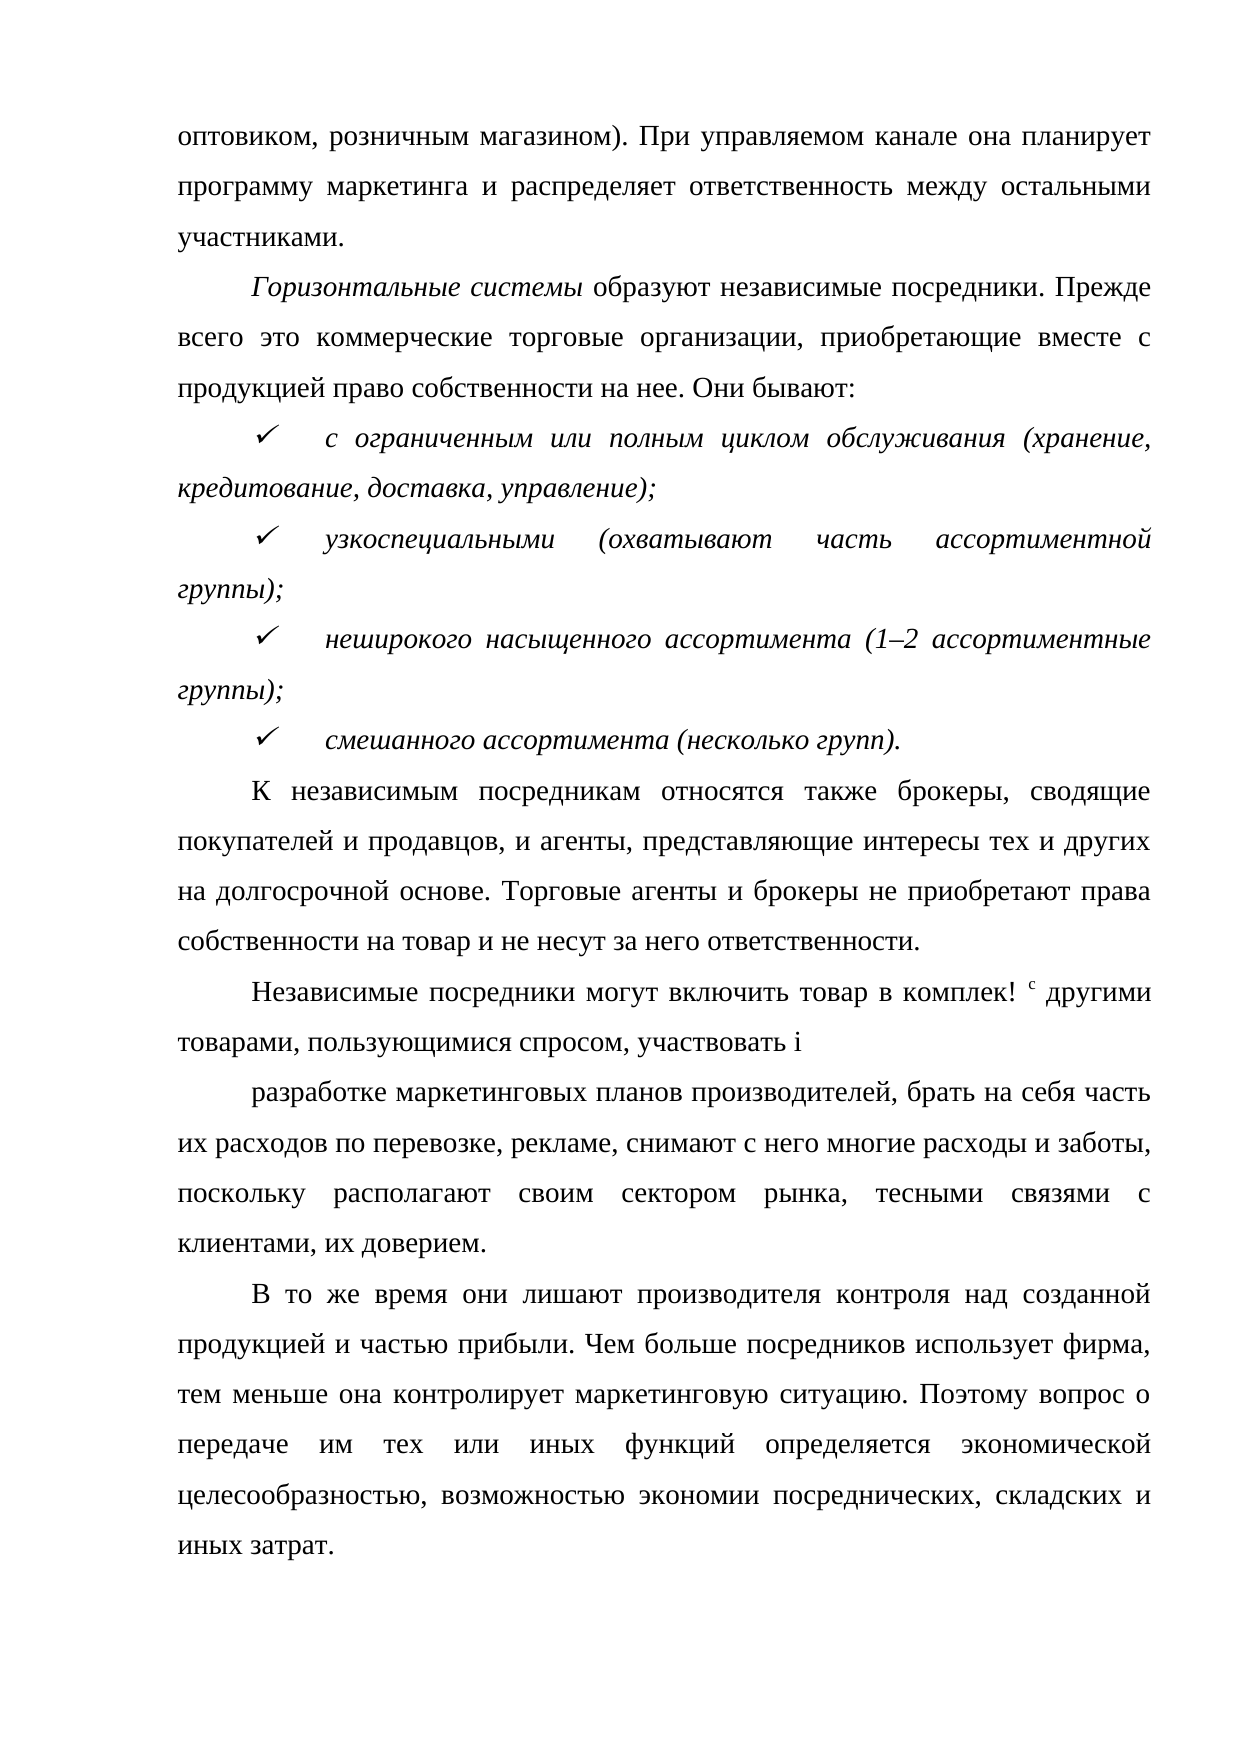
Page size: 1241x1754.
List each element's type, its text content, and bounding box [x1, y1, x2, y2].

list неширокого насыщенного ассортимента (1–2 ассортиментные группы); [177, 621, 1152, 705]
list узкоспециальными (охватывают часть ассортиментной группы); [177, 521, 1152, 605]
text В то же время они лишают производителя контроля над созданной продукцией и частью прибыли. Чем больше посредников использует фирма, тем меньше она контролирует маркетинговую ситуацию. Поэтому вопрос о передаче им тех или иных функций определяется экономической целесообразностью, возможностью экономии посреднических, складских и иных затрат. [177, 1276, 1152, 1561]
list смешанного ассортимента (несколько групп). [177, 722, 1152, 756]
text разработке маркетинговых планов производителей, брать на себя часть их расходов по перевозке, рекламе, снимают с него многие расходы и заботы, поскольку располагают своим сектором рынка, тесными связями с клиентами, их доверием. [177, 1074, 1152, 1259]
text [177, 118, 1152, 252]
text К независимым посредникам относятся также брокеры, сводящие покупателей и продавцов, и агенты, представляющие интересы тех и других на долгосрочной основе. Торговые агенты и брокеры не приобретают права собственности на товар и не несут за него ответственности. [177, 773, 1152, 957]
text Горизонтальные системы образуют независимые посредники. Прежде всего это коммерческие торговые организации, приобретающие вместе с продукцией право собственности на нее. Они бывают: [177, 269, 1152, 403]
text Независимые посредники могут включить товар в комплек! с другими товарами, пользующимися спросом, участвовать i [177, 974, 1152, 1058]
list с ограниченным или полным циклом обслуживания (хранение, кредитование, доставка, управление); [177, 420, 1152, 504]
